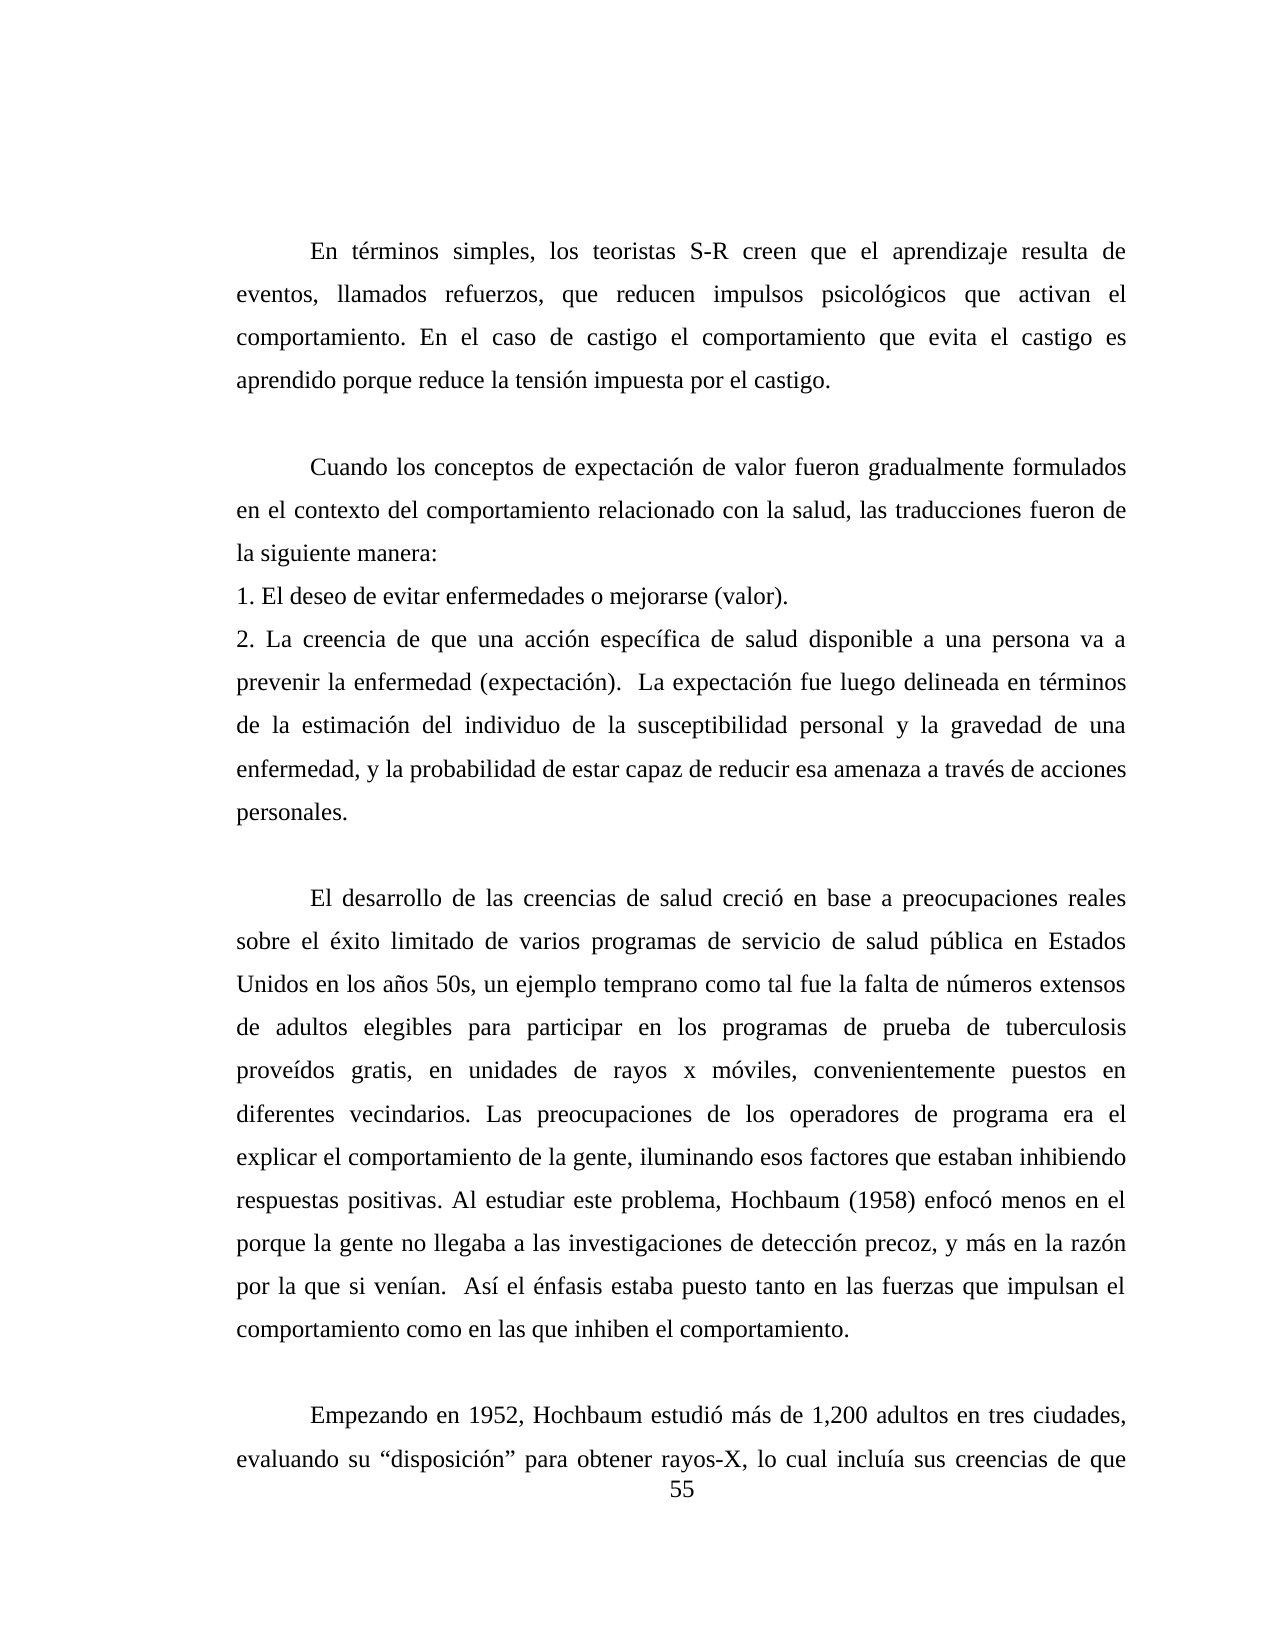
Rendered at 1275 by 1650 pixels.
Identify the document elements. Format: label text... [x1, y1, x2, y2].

text En términos simples, los teoristas S-R creen que el aprendizaje resulta de eventos, llamados refuerzos, que reducen impulsos psicológicos que activan el comportamiento. En el caso de castigo el comportamiento que evita el castigo es aprendido porque reduce la tensión impuesta por el castigo. [236, 236, 1127, 394]
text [236, 1401, 1127, 1472]
text 2. La creencia de que una acción específica de salud disponible a una persona va a prevenir la enfermedad (expectación). La expectación fue luego delineada en términos de la estimación del individuo de la susceptibilidad personal y la gravedad de una enfermedad, y la probabilidad de estar capaz de reducir esa amenaza a través de acciones personales. [236, 624, 1127, 826]
text El desarrollo de las creencias de salud creció en base a preocupaciones reales sobre el éxito limitado de varios programas de servicio de salud pública en Estados Unidos en los años 50s, un ejemplo temprano como tal fue la falta de números extensos de adultos elegibles para participar en los programas de prueba de tuberculosis proveídos gratis, en unidades de rayos x móviles, convenientemente puestos en diferentes vecindarios. Las preocupaciones de los operadores de programa era el explicar el comportamiento de la gente, iluminando esos factores que estaban inhibiendo respuestas positivas. Al estudiar este problema, Hochbaum (1958) enfocó menos en el porque la gente no llegaba a las investigaciones de detección precoz, y más en la razón por la que si venían. Así el énfasis estaba puesto tanto en las fuerzas que impulsan el comportamiento como en las que inhiben el comportamiento. [236, 883, 1127, 1343]
text Cuando los conceptos de expectación de valor fueron gradualmente formulados en el contexto del comportamiento relacionado con la salud, las traducciones fueron de la siguiente manera: [236, 452, 1127, 567]
text 1. El deseo de evitar enfermedades o mejorarse (valor). [236, 581, 1127, 610]
